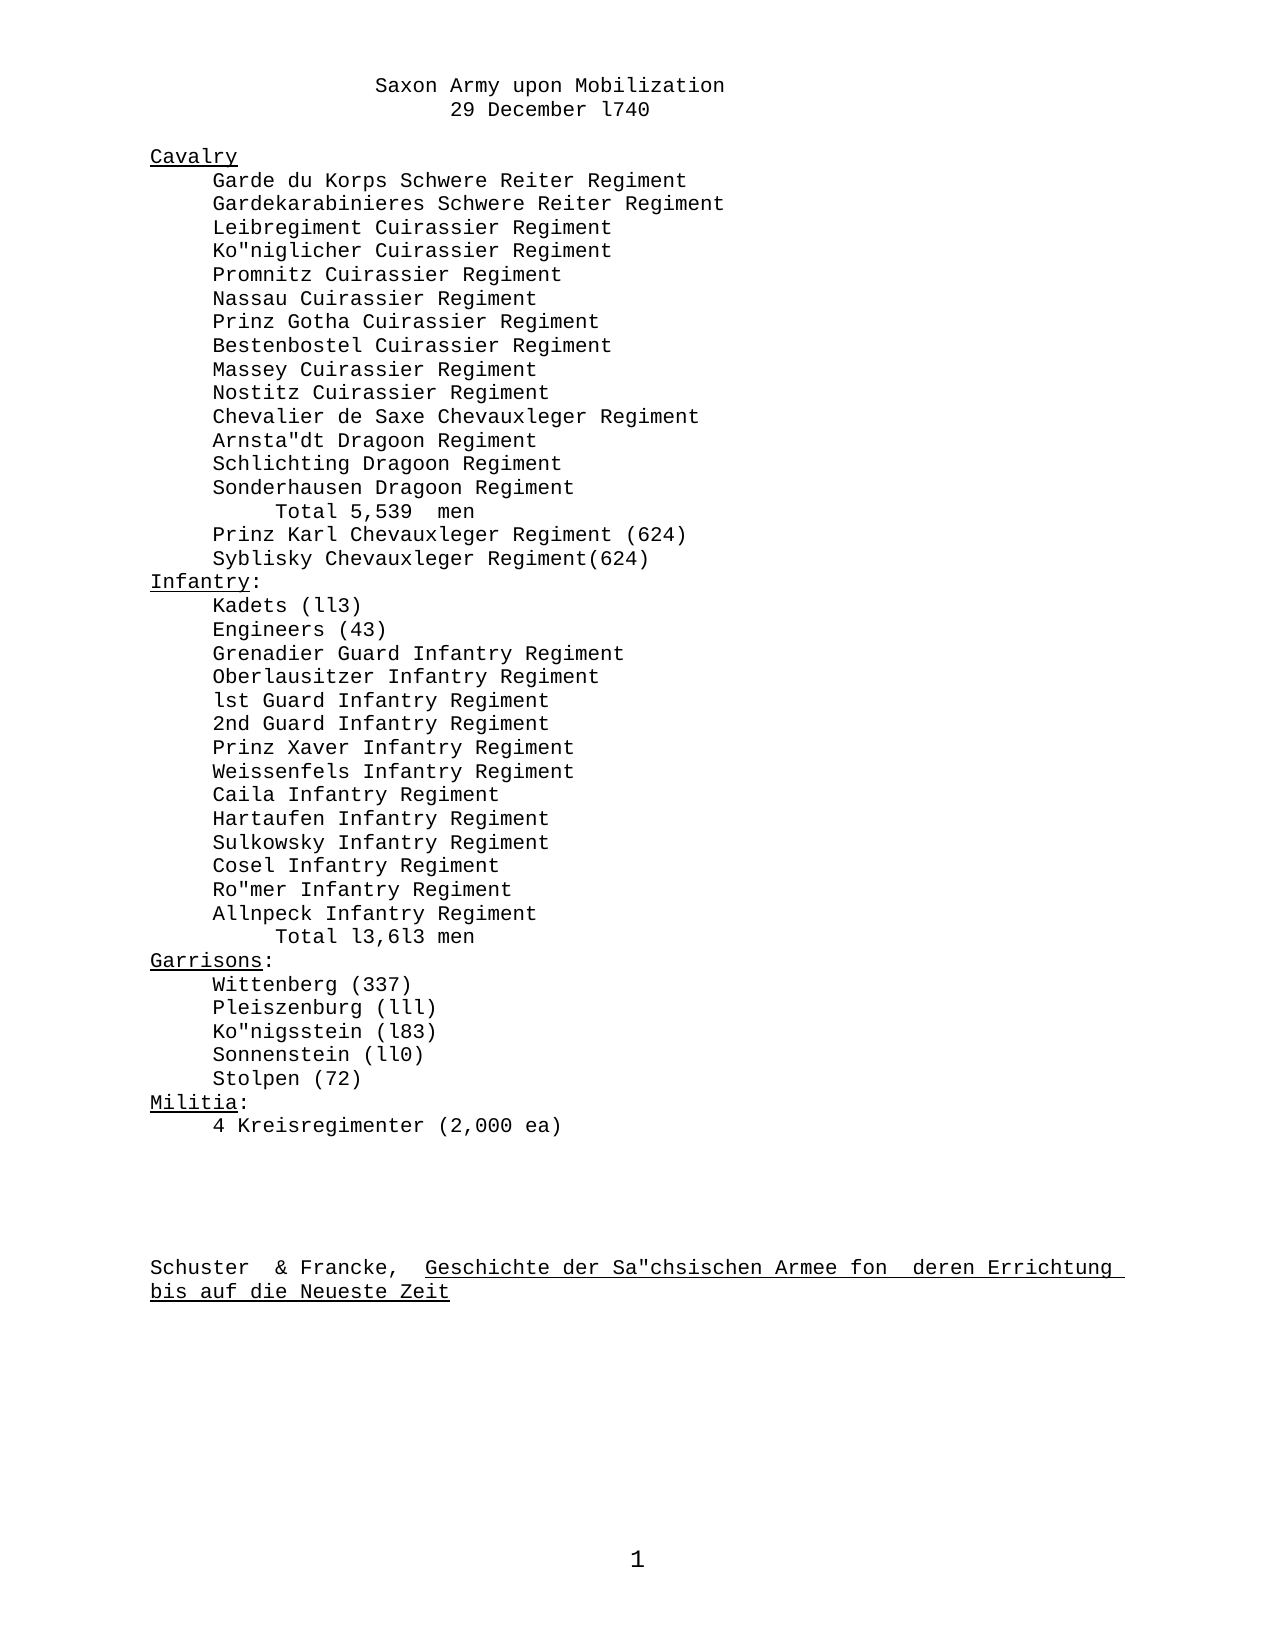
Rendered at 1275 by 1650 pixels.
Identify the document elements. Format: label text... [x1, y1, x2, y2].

text Infantry: [150, 572, 1125, 595]
text Total 5,539 men [150, 501, 1125, 524]
text Sulkowsky Infantry Regiment [150, 832, 1125, 855]
text Militia: [150, 1092, 1125, 1115]
text Saxon Army upon Mobilization [150, 75, 1125, 99]
text Gardekarabinieres Schwere Reiter Regiment [150, 193, 1125, 217]
text Garrisons: [150, 950, 1125, 973]
text Chevalier de Saxe Chevauxleger Regiment [150, 406, 1125, 430]
text Schuster & Francke, Geschichte der Sa"chsischen Armee fon deren Errichtung bis auf die Neueste Zeit [150, 1257, 1125, 1304]
text Leibregiment Cuirassier Regiment [150, 217, 1125, 241]
text Cosel Infantry Regiment [150, 855, 1125, 879]
text lst Guard Infantry Regiment [150, 690, 1125, 713]
text Nassau Cuirassier Regiment [150, 288, 1125, 311]
text Sonderhausen Dragoon Regiment [150, 477, 1125, 501]
text Ko"nigsstein (l83) [150, 1021, 1125, 1044]
text Engineers (43) [150, 619, 1125, 642]
text Ko"niglicher Cuirassier Regiment [150, 241, 1125, 264]
text 29 December l740 [150, 99, 1125, 122]
text Cavalry [150, 146, 1125, 169]
text Prinz Gotha Cuirassier Regiment [150, 311, 1125, 335]
text Garde du Korps Schwere Reiter Regiment [150, 169, 1125, 193]
text Syblisky Chevauxleger Regiment(624) [150, 548, 1125, 572]
text Hartaufen Infantry Regiment [150, 808, 1125, 832]
text Pleiszenburg (lll) [150, 997, 1125, 1021]
text Kadets (ll3) [150, 595, 1125, 619]
text Nostitz Cuirassier Regiment [150, 382, 1125, 406]
text Bestenbostel Cuirassier Regiment [150, 335, 1125, 359]
text Grenadier Guard Infantry Regiment [150, 642, 1125, 666]
text Oberlausitzer Infantry Regiment [150, 666, 1125, 690]
text Caila Infantry Regiment [150, 784, 1125, 808]
text 2nd Guard Infantry Regiment [150, 713, 1125, 737]
text Arnsta"dt Dragoon Regiment [150, 430, 1125, 453]
text Stolpen (72) [150, 1068, 1125, 1092]
text Allnpeck Infantry Regiment [150, 903, 1125, 926]
text Promnitz Cuirassier Regiment [150, 264, 1125, 288]
text Ro"mer Infantry Regiment [150, 879, 1125, 903]
text Sonnenstein (ll0) [150, 1044, 1125, 1068]
text Wittenberg (337) [150, 973, 1125, 997]
text Prinz Karl Chevauxleger Regiment (624) [150, 524, 1125, 548]
text Schlichting Dragoon Regiment [150, 453, 1125, 477]
text Massey Cuirassier Regiment [150, 359, 1125, 382]
text Weissenfels Infantry Regiment [150, 761, 1125, 784]
text Prinz Xaver Infantry Regiment [150, 737, 1125, 761]
text 4 Kreisregimenter (2,000 ea) [150, 1115, 1125, 1139]
text Total l3,6l3 men [150, 926, 1125, 950]
